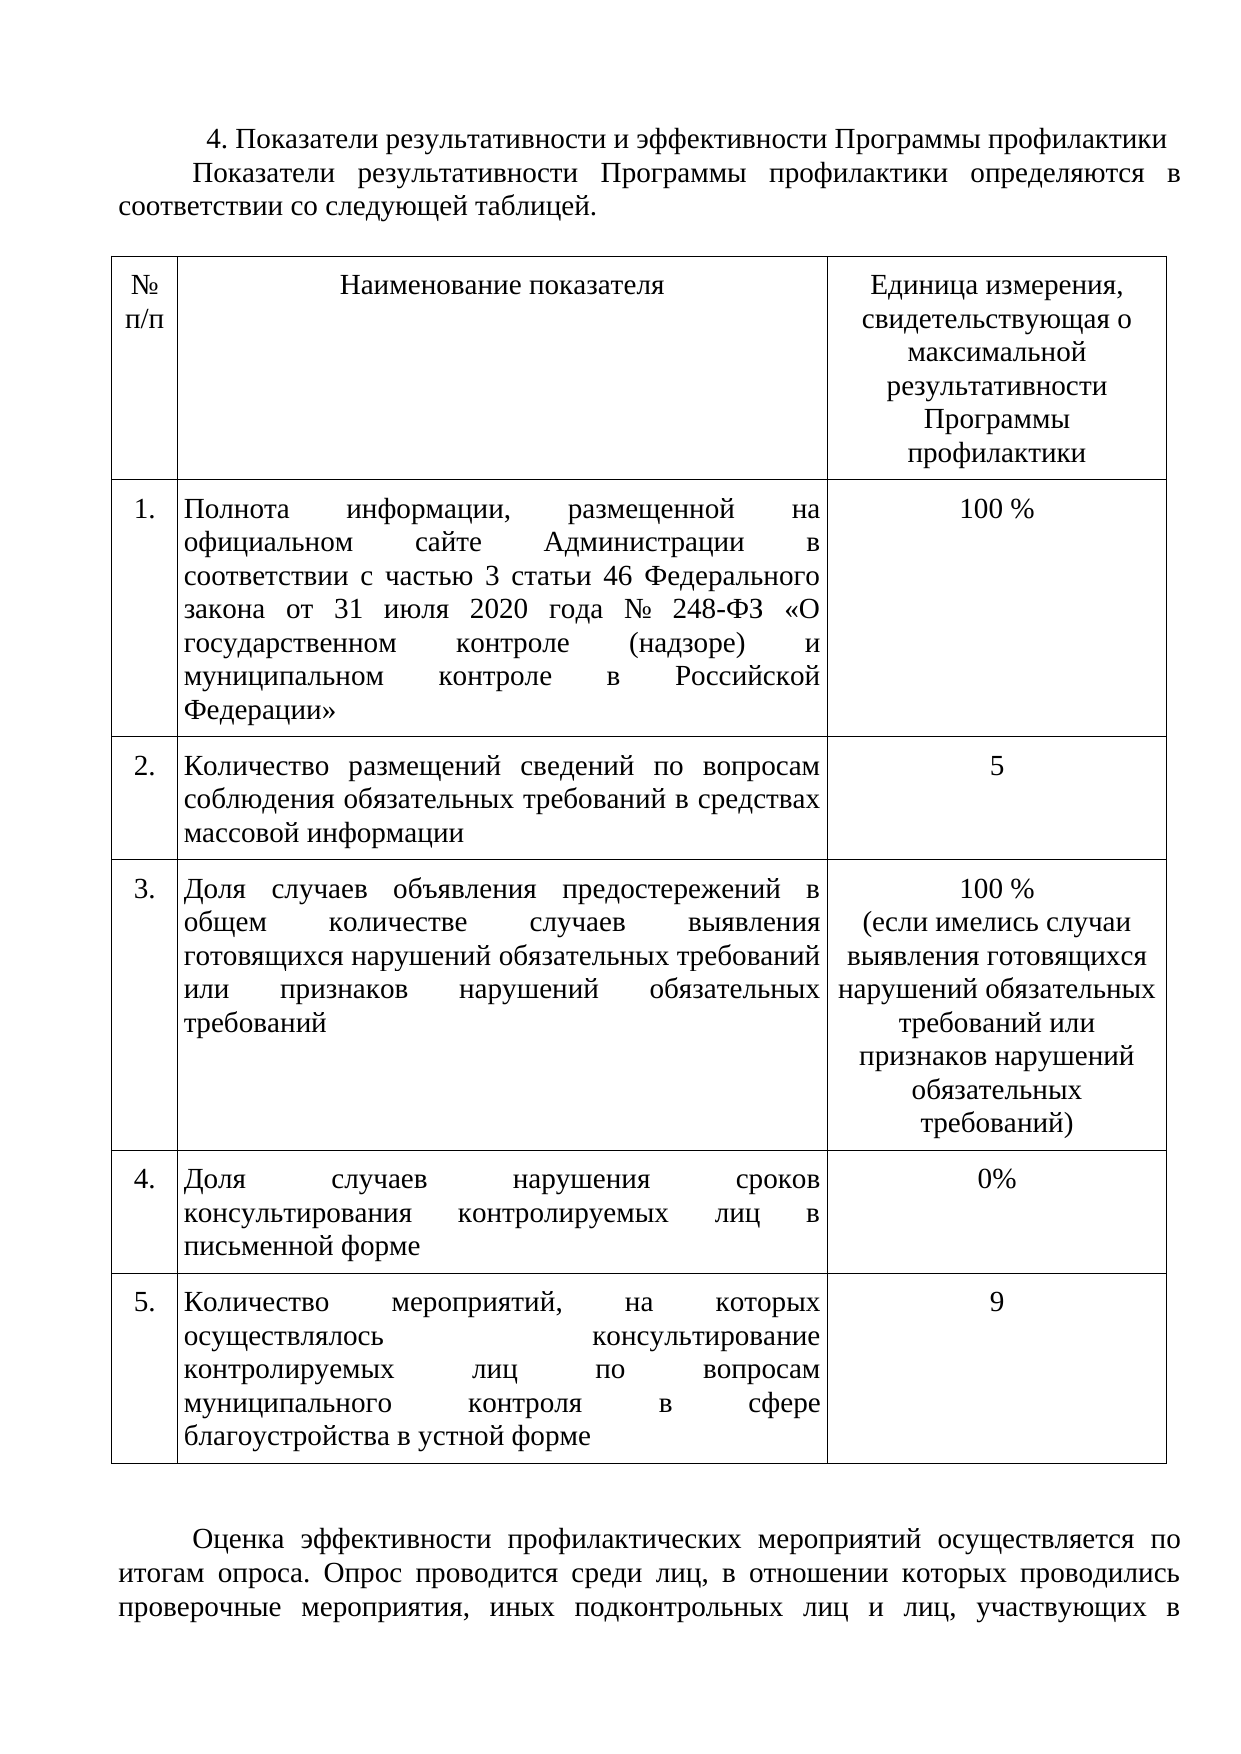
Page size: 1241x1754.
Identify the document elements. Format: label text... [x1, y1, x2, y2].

table_cell 3. [112, 860, 177, 1150]
table_cell 9 [828, 1274, 1166, 1463]
table_cell Доля случаев объявления предостережений в общем количестве случаев выявления готовящихся нарушений обязательных требований или признаков нарушений обязательных требований [178, 860, 827, 1150]
text Показатели результативности Программы профилактики определяются в соответствии со следующей таблицей. [118, 155, 1181, 222]
table_cell Количество размещений сведений по вопросам соблюдения обязательных требований в средствах массовой информации [178, 737, 827, 859]
table_cell 100 % (если имелись случаи выявления готовящихся нарушений обязательных требований или признаков нарушений обязательных требований) [828, 860, 1166, 1150]
table_cell 5. [112, 1274, 177, 1463]
table_cell Количество мероприятий, на которых осуществлялось консультирование контролируемых лиц по вопросам муниципального контроля в сфере благоустройства в устной форме [178, 1274, 827, 1463]
table_cell Доля случаев нарушения сроков консультирования контролируемых лиц в письменной форме [178, 1151, 827, 1273]
table_cell 1. [112, 480, 177, 736]
text 4. Показатели результативности и эффективности Программы профилактики [118, 121, 1181, 155]
table_header № п/п [112, 257, 177, 479]
table_cell Полнота информации, размещенной на официальном сайте Администрации в соответствии с частью 3 статьи 46 Федерального закона от 31 июля 2020 года № 248-ФЗ «О государственном контроле (надзоре) и муниципальном контроле в Российской Федерации» [178, 480, 827, 736]
table_cell 100 % [828, 480, 1166, 736]
table_cell 0% [828, 1151, 1166, 1273]
table_cell 5 [828, 737, 1166, 859]
table_header Наименование показателя [178, 257, 827, 479]
table_header Единица измерения, свидетельствующая о максимальной результативности Программы профилактики [828, 257, 1166, 479]
table_cell 2. [112, 737, 177, 859]
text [118, 1522, 1181, 1622]
table_cell 4. [112, 1151, 177, 1273]
